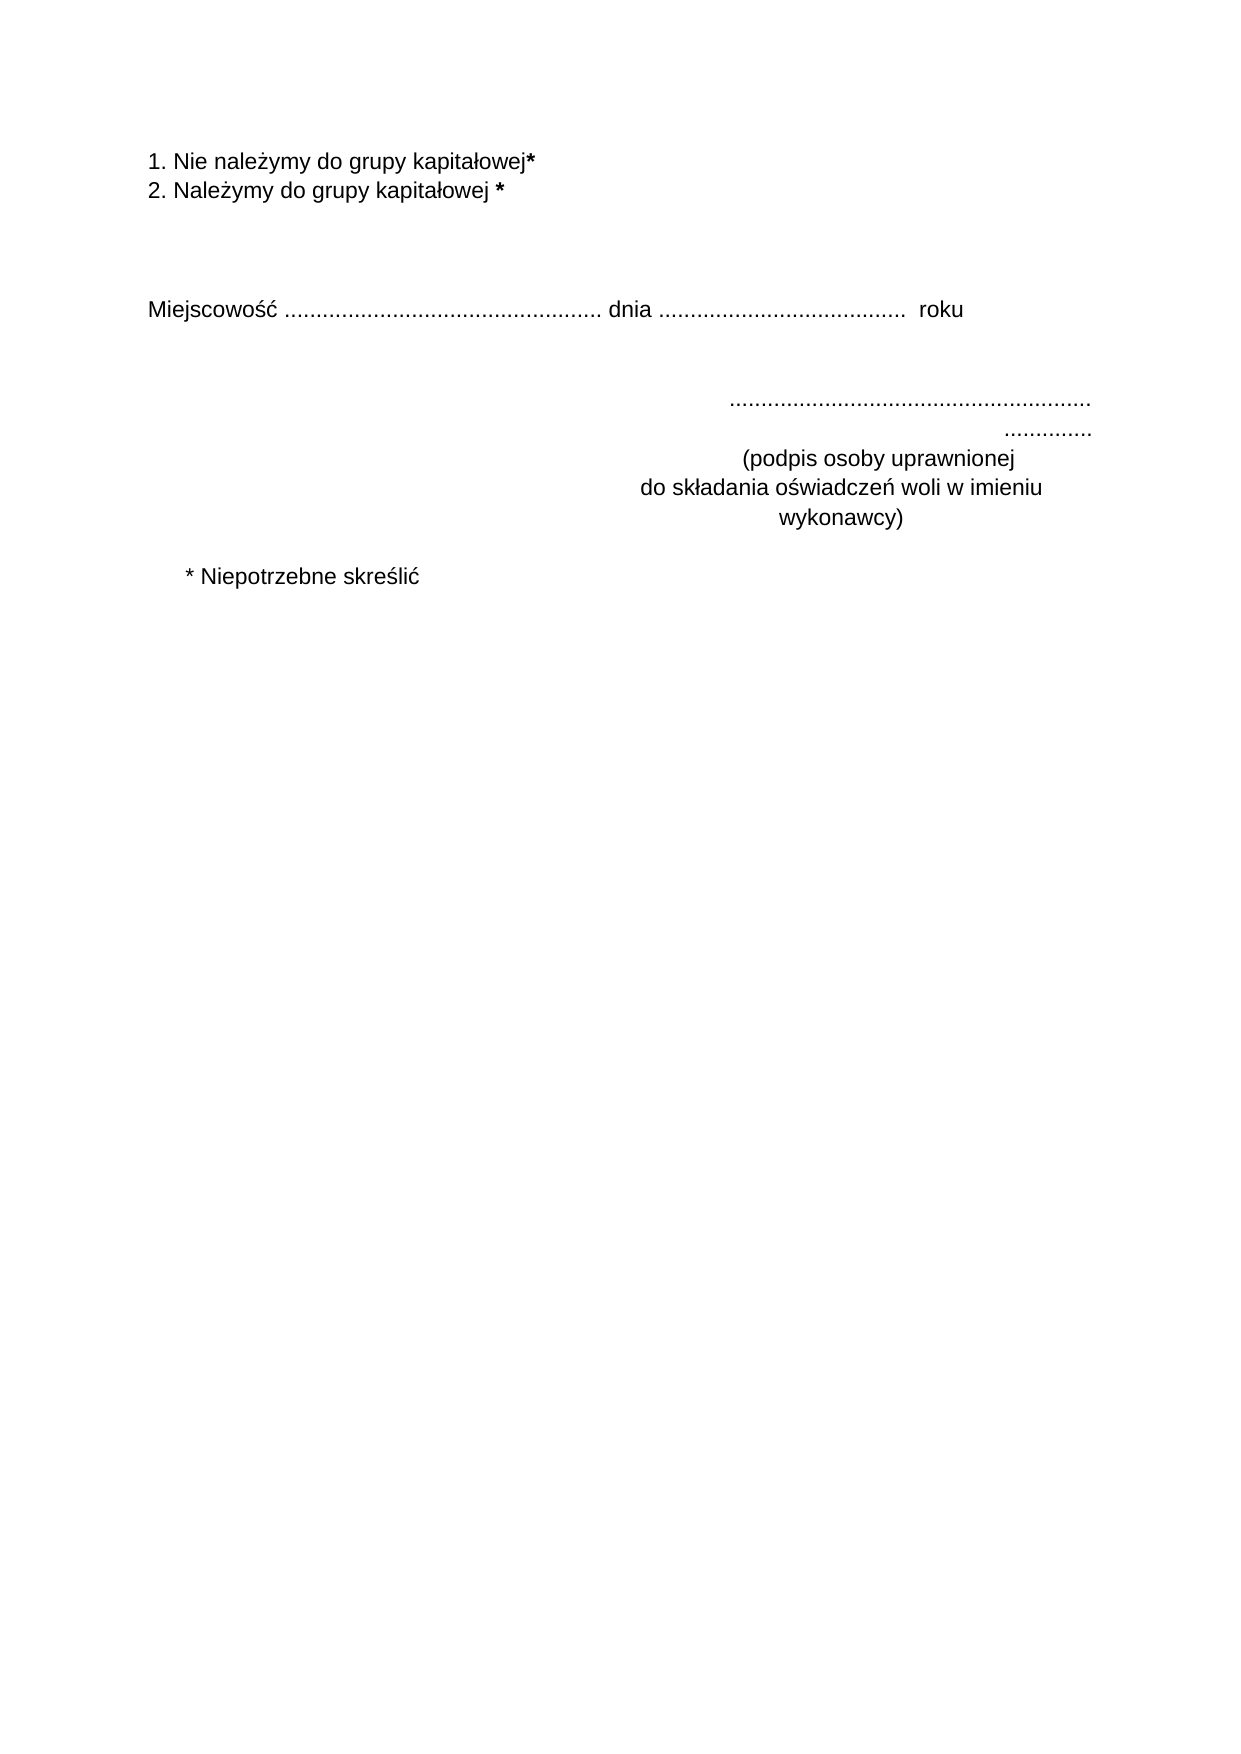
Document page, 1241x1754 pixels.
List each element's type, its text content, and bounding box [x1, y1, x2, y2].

text * Niepotrzebne skreślić [185, 563, 1093, 589]
text Miejscowość .................................................. dnia ....................................... roku [148, 296, 1093, 322]
text (podpis osoby uprawnionej [590, 444, 1093, 471]
text 1. Nie należymy do grupy kapitałowej* [148, 148, 1093, 174]
text do składania oświadczeń woli w imieniu wykonawcy) [590, 474, 1093, 530]
text ....................................................................... [148, 385, 1093, 441]
text 2. Należymy do grupy kapitałowej * [148, 177, 1093, 204]
